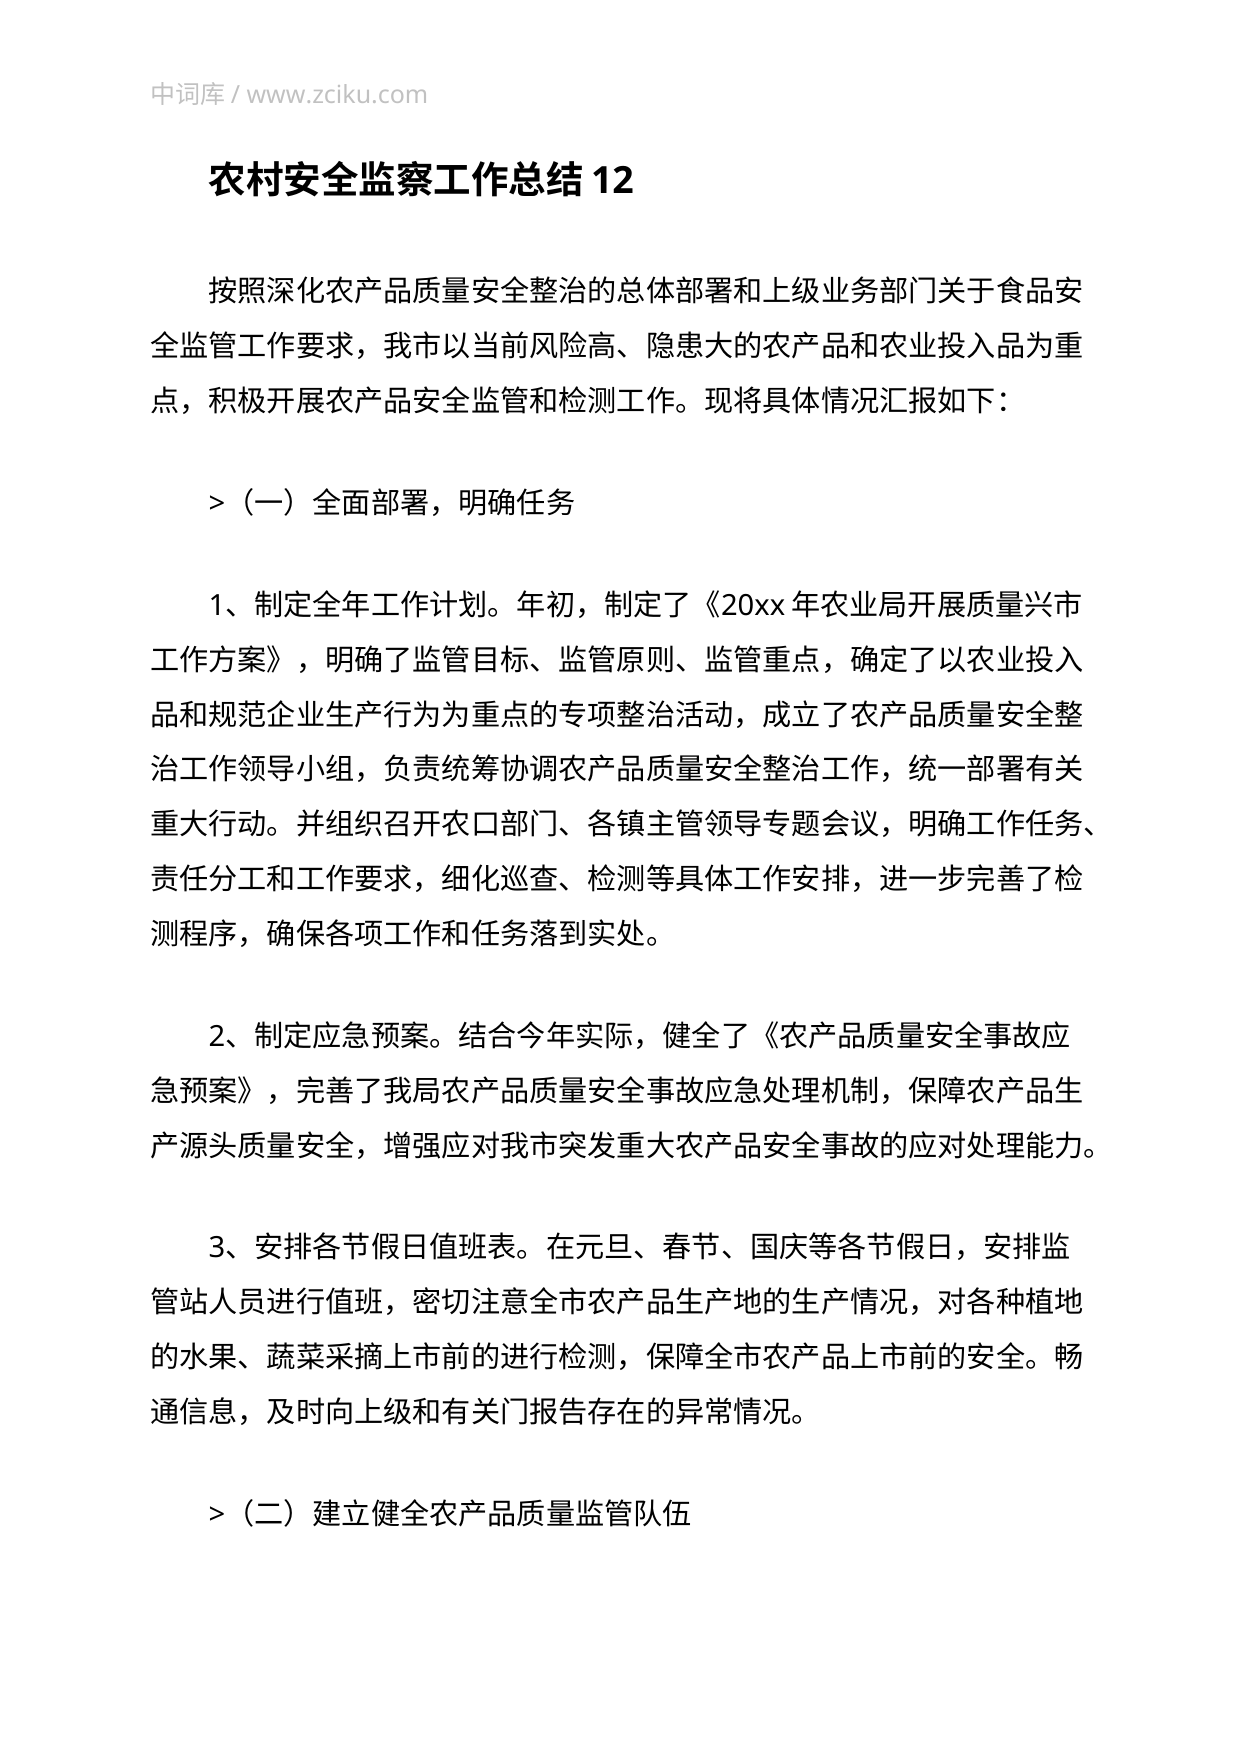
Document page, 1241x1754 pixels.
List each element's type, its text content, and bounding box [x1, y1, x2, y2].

text 2、制定应急预案。结合今年实际，健全了《农产品质量安全事故应急预案》，完善了我局农产品质量安全事故应急处理机制，保障农产品生产源头质量安全，增强应对我市突发重大农产品安全事故的应对处理能力。 [150, 1012, 1090, 1164]
text 1、制定全年工作计划。年初，制定了《20xx年农业局开展质量兴市工作方案》，明确了监管目标、监管原则、监管重点，确定了以农业投入品和规范企业生产行为为重点的专项整治活动，成立了农产品质量安全整治工作领导小组，负责统筹协调农产品质量安全整治工作，统一部署有关重大行动。并组织召开农口部门、各镇主管领导专题会议，明确工作任务、责任分工和工作要求，细化巡查、检测等具体工作安排，进一步完善了检测程序，确保各项工作和任务落到实处。 [150, 581, 1090, 953]
text >（二）建立健全农产品质量监管队伍 [150, 1491, 1090, 1533]
text 农村安全监察工作总结12 [150, 150, 1090, 204]
text 3、安排各节假日值班表。在元旦、春节、国庆等各节假日，安排监管站人员进行值班，密切注意全市农产品生产地的生产情况，对各种植地的水果、蔬菜采摘上市前的进行检测，保障全市农产品上市前的安全。畅通信息，及时向上级和有关门报告存在的异常情况。 [150, 1224, 1090, 1431]
text >（一）全面部署，明确任务 [150, 479, 1090, 522]
text 按照深化农产品质量安全整治的总体部署和上级业务部门关于食品安全监管工作要求，我市以当前风险高、隐患大的农产品和农业投入品为重点，积极开展农产品安全监管和检测工作。现将具体情况汇报如下： [150, 268, 1090, 420]
